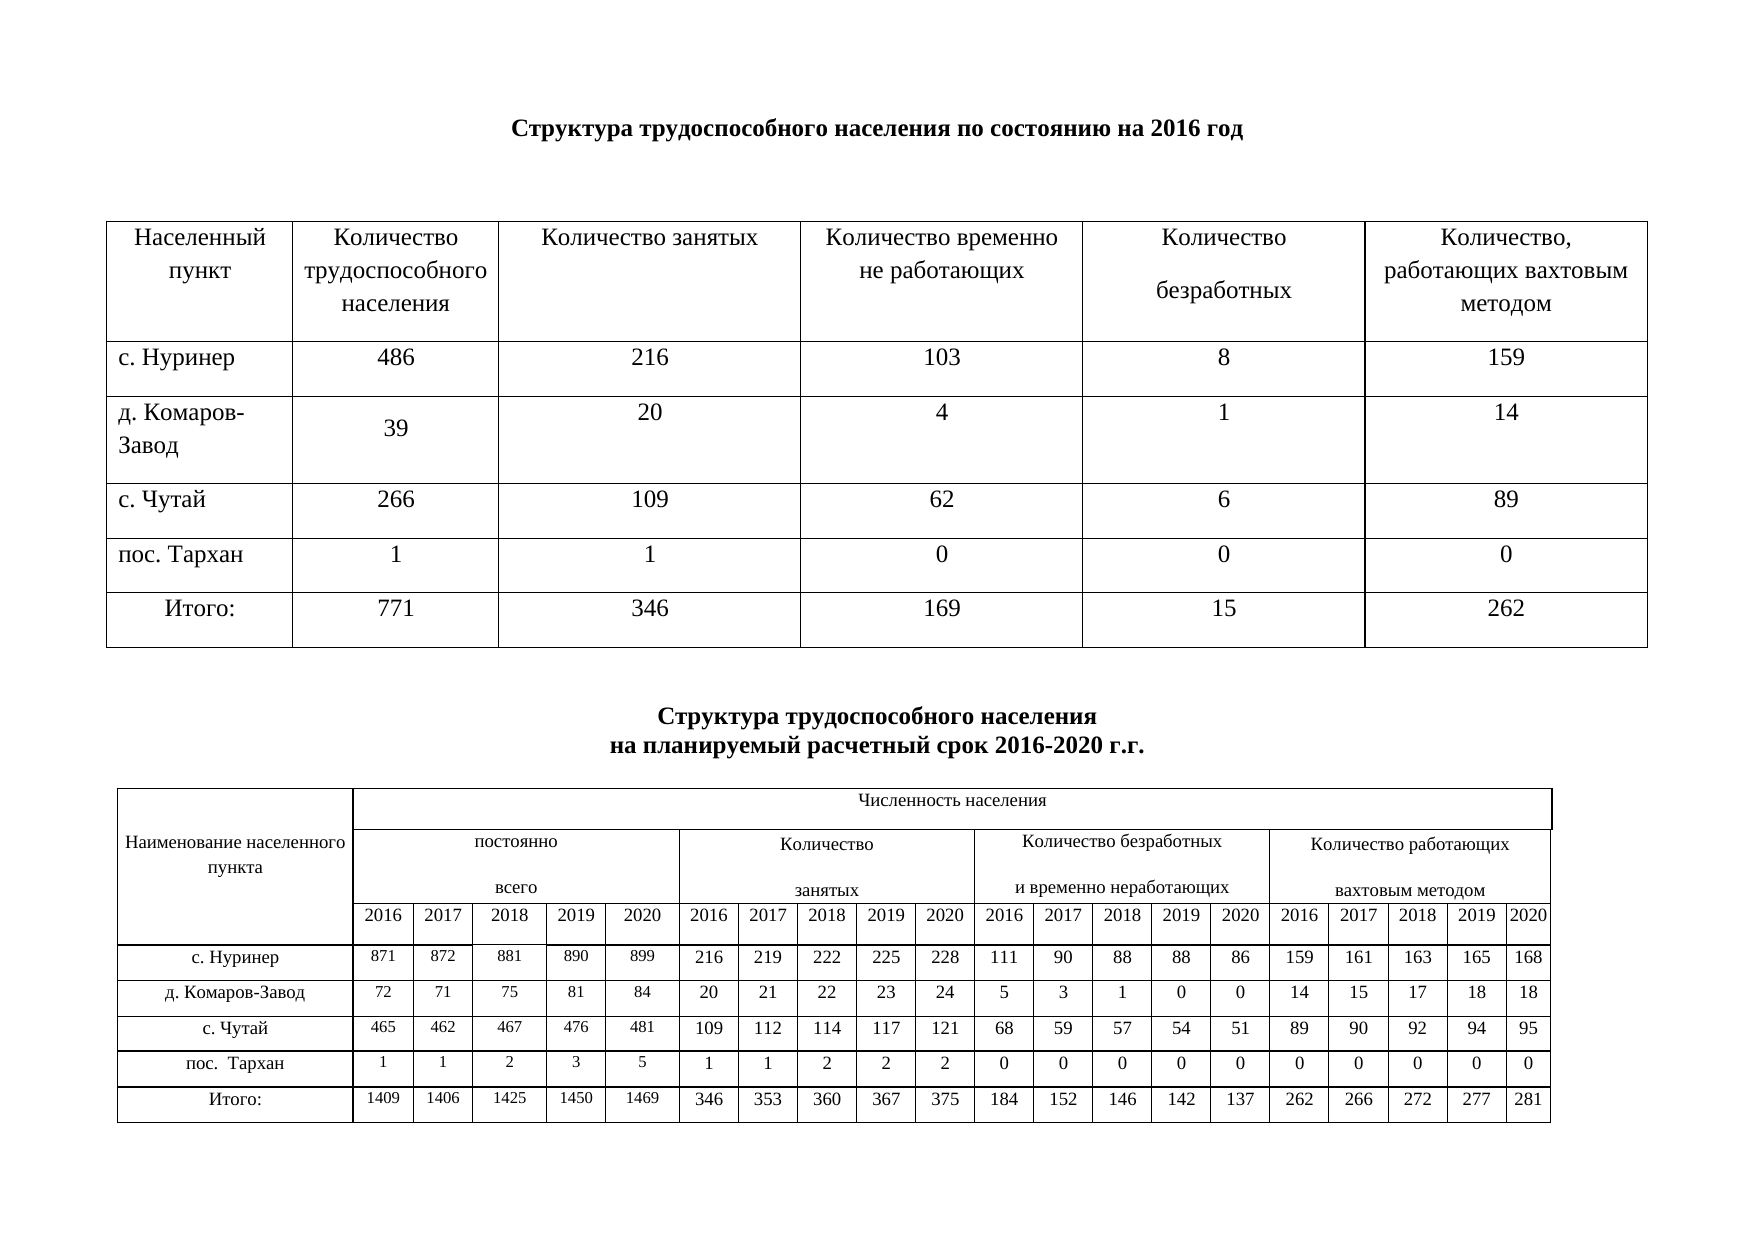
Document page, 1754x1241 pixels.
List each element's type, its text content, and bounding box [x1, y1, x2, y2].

table_cell 8 [1083, 342, 1364, 396]
table_cell 109 [680, 1017, 738, 1050]
table_cell 62 [801, 484, 1082, 538]
table_cell 103 [801, 342, 1082, 396]
table_cell 0 [1152, 981, 1210, 1016]
table_cell 2 [798, 1052, 856, 1086]
table_cell 121 [916, 1017, 974, 1050]
table_cell 219 [739, 946, 797, 980]
table_cell 367 [857, 1088, 915, 1122]
table_cell Количество безработных и временно неработающих [975, 830, 1269, 903]
table_cell 266 [293, 484, 498, 538]
table_cell 14 [1270, 981, 1328, 1016]
table_cell 1 [293, 539, 498, 592]
table_cell пос. Тархан [118, 1052, 352, 1086]
text на планируемый расчетный срок 2016-2020 г.г. [118, 730, 1636, 759]
table_cell 24 [916, 981, 974, 1016]
table_cell 86 [1211, 946, 1269, 980]
table_cell 1409 [354, 1088, 413, 1122]
table_cell 23 [857, 981, 915, 1016]
table_cell постоянно всего [354, 830, 679, 903]
table_cell 1406 [414, 1088, 472, 1122]
table_cell 21 [739, 981, 797, 1016]
table_cell 2019 [1152, 904, 1210, 944]
table_cell 22 [798, 981, 856, 1016]
table_cell 54 [1152, 1017, 1210, 1050]
table_cell 94 [1448, 1017, 1506, 1050]
table_cell 5 [975, 981, 1033, 1016]
table_cell 111 [975, 946, 1033, 980]
table_cell 476 [547, 1017, 605, 1050]
table_header Населенный пункт [107, 222, 292, 341]
table_cell 81 [547, 981, 605, 1016]
table_cell 1 [680, 1052, 738, 1086]
table_cell 59 [1034, 1017, 1092, 1050]
table_cell с. Нуринер [107, 342, 292, 396]
table_cell 346 [499, 593, 800, 647]
table_cell 272 [1389, 1088, 1447, 1122]
table_cell 117 [857, 1017, 915, 1050]
table_cell 2 [857, 1052, 915, 1086]
table_cell 75 [473, 981, 546, 1016]
table_cell 353 [739, 1088, 797, 1122]
table_cell 0 [1366, 539, 1647, 592]
table_cell 1 [414, 1052, 472, 1086]
table_cell 375 [916, 1088, 974, 1122]
table_header Количество временно не работающих [801, 222, 1082, 341]
table_cell 152 [1034, 1088, 1092, 1122]
table_cell 2018 [473, 904, 546, 944]
table_cell 872 [414, 946, 472, 980]
table_cell 2019 [1448, 904, 1506, 944]
table_cell пос. Тархан [107, 539, 292, 592]
table_cell 3 [1034, 981, 1092, 1016]
table_cell 4 [801, 397, 1082, 483]
table_cell 165 [1448, 946, 1506, 980]
table_cell 0 [1448, 1052, 1506, 1086]
table_cell 2017 [1329, 904, 1388, 944]
table_cell 6 [1083, 484, 1364, 538]
table_cell 2016 [354, 904, 413, 944]
table_cell 266 [1329, 1088, 1388, 1122]
table_cell 90 [1329, 1017, 1388, 1050]
table_cell Количество занятых [680, 830, 974, 903]
table_cell 18 [1507, 981, 1550, 1016]
table_cell 142 [1152, 1088, 1210, 1122]
table_cell 899 [606, 946, 679, 980]
table_cell 2 [473, 1052, 546, 1086]
table_cell 2020 [916, 904, 974, 944]
table_header Количество трудоспособного населения [293, 222, 498, 341]
table_cell 281 [1507, 1088, 1550, 1122]
table_cell 163 [1389, 946, 1447, 980]
table_cell 68 [975, 1017, 1033, 1050]
table_cell 71 [414, 981, 472, 1016]
table_cell 0 [1507, 1052, 1550, 1086]
table_cell 95 [1507, 1017, 1550, 1050]
table_header Наименование населенного пункта [118, 789, 352, 944]
table_cell 881 [473, 945, 546, 980]
table_cell 109 [499, 484, 800, 538]
table_cell с. Нуринер [118, 946, 352, 980]
table_cell 0 [1211, 981, 1269, 1016]
table_cell 225 [857, 946, 915, 980]
table_cell 890 [547, 946, 605, 980]
table_cell 1469 [606, 1088, 679, 1122]
table_cell 2020 [1507, 904, 1550, 944]
table_cell 2016 [1270, 904, 1328, 944]
table_cell 871 [354, 946, 413, 980]
table_cell 0 [801, 539, 1082, 592]
table_cell 2016 [680, 904, 738, 944]
table_cell 15 [1329, 981, 1388, 1016]
table_header Количество, работающих вахтовым методом [1366, 222, 1647, 341]
table_cell 89 [1366, 484, 1647, 538]
table_cell 2018 [1389, 904, 1447, 944]
table_cell 2020 [1211, 904, 1269, 944]
table_cell 169 [801, 593, 1082, 647]
table_cell 1 [499, 539, 800, 592]
table_cell 2019 [857, 904, 915, 944]
table_cell 1 [354, 1052, 413, 1086]
table_cell 184 [975, 1088, 1033, 1122]
table_cell 1 [1093, 981, 1151, 1016]
table_cell 486 [293, 342, 498, 396]
table_cell 20 [680, 981, 738, 1016]
table_cell 159 [1270, 946, 1328, 980]
table_cell 114 [798, 1017, 856, 1050]
table_cell 89 [1270, 1017, 1328, 1050]
table_cell 0 [1083, 539, 1364, 592]
table_cell 2018 [1093, 904, 1151, 944]
table_cell 2016 [975, 904, 1033, 944]
table_cell д. Комаров-Завод [118, 981, 352, 1016]
table_cell с. Чутай [118, 1017, 352, 1050]
table_cell 262 [1270, 1088, 1328, 1122]
table_cell 2017 [739, 904, 797, 944]
table_cell 465 [354, 1017, 413, 1050]
table_cell 3 [547, 1052, 605, 1086]
table_cell 0 [1389, 1052, 1447, 1086]
table_cell 346 [680, 1088, 738, 1122]
table_cell д. Комаров-Завод [107, 397, 292, 483]
table_cell 2017 [414, 904, 472, 944]
table_cell 0 [1329, 1052, 1388, 1086]
table_cell 72 [354, 981, 413, 1016]
table_cell 481 [606, 1017, 679, 1050]
table_cell 0 [1270, 1052, 1328, 1086]
table_cell 0 [1093, 1052, 1151, 1086]
table_cell 1 [739, 1052, 797, 1086]
table_cell 222 [798, 946, 856, 980]
table_cell 168 [1507, 946, 1550, 980]
table_cell 0 [975, 1052, 1033, 1086]
table_cell 2019 [547, 904, 605, 944]
table_cell 88 [1152, 946, 1210, 980]
table_cell 216 [680, 946, 738, 980]
table_cell 51 [1211, 1017, 1269, 1050]
table_cell 1450 [547, 1088, 605, 1122]
table_cell 159 [1366, 342, 1647, 396]
table_cell 228 [916, 946, 974, 980]
table_cell Итого: [107, 593, 292, 647]
table_cell 161 [1329, 946, 1388, 980]
table_cell 57 [1093, 1017, 1151, 1050]
table_cell 2 [916, 1052, 974, 1086]
table_cell 2017 [1034, 904, 1092, 944]
table_cell 137 [1211, 1088, 1269, 1122]
table_cell 360 [798, 1088, 856, 1122]
table_cell 467 [473, 1017, 546, 1050]
table_cell 0 [1211, 1052, 1269, 1086]
table_cell 146 [1093, 1088, 1151, 1122]
table_cell 771 [293, 593, 498, 647]
table_cell 462 [414, 1017, 472, 1050]
table_cell 39 [293, 397, 498, 483]
table_cell 90 [1034, 946, 1092, 980]
table_cell 1425 [473, 1088, 546, 1122]
table_cell 112 [739, 1017, 797, 1050]
text Структура трудоспособного населения [118, 701, 1636, 730]
table_cell 88 [1093, 946, 1151, 980]
table_cell 277 [1448, 1088, 1506, 1122]
table_cell 14 [1366, 397, 1647, 483]
table_cell с. Чутай [107, 484, 292, 538]
table_cell Итого: [118, 1088, 352, 1122]
table_cell 2018 [798, 904, 856, 944]
table_header Количество безработных [1083, 222, 1364, 341]
table_header Количество занятых [499, 222, 800, 341]
table_header Численность населения [354, 789, 1551, 829]
table_cell 84 [606, 981, 679, 1016]
table_cell 2020 [606, 904, 679, 944]
table_cell 17 [1389, 981, 1447, 1016]
table_cell 262 [1366, 593, 1647, 647]
table_cell 20 [499, 397, 800, 483]
table_cell 0 [1034, 1052, 1092, 1086]
table_cell 5 [606, 1052, 679, 1086]
table_cell 18 [1448, 981, 1506, 1016]
table_cell 92 [1389, 1017, 1447, 1050]
table_cell 15 [1083, 593, 1364, 647]
table_cell Количество работающих вахтовым методом вахтовым методом [1270, 830, 1550, 903]
table_cell 0 [1152, 1052, 1210, 1086]
table_cell 216 [499, 342, 800, 396]
text Структура трудоспособного населения по состоянию на 2016 год [118, 113, 1636, 142]
table_cell 1 [1083, 397, 1364, 483]
